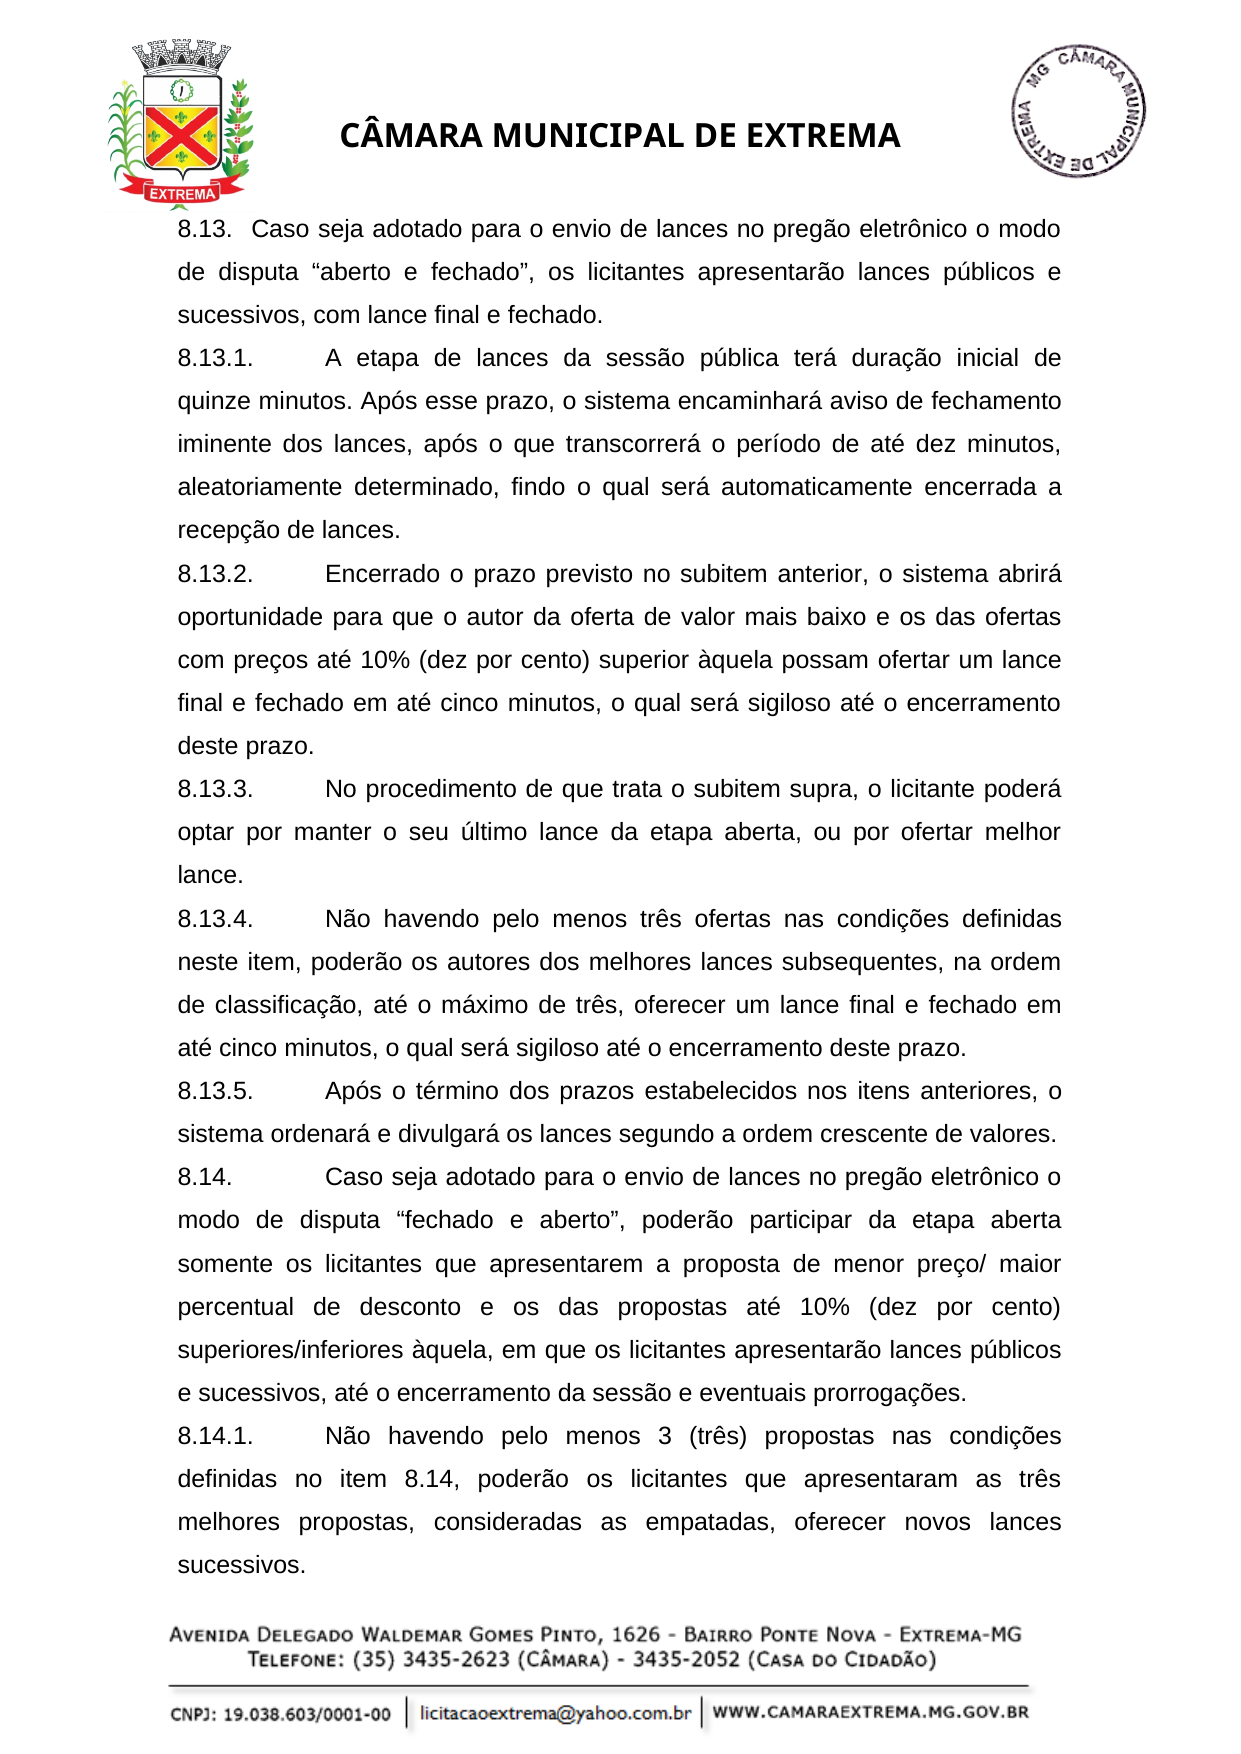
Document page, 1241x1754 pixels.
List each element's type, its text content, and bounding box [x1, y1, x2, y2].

text 8.13.4. Não havendo pelo menos três ofertas nas condições definidas neste item, poderão os autores dos melhores lances subsequentes, na ordem de classificação, até o máximo de três, oferecer um lance final e fechado em até cinco minutos, o qual será sigiloso até o encerramento deste prazo. [177, 904, 1063, 1062]
picture [0, 1598, 1240, 1754]
picture [1005, 34, 1154, 193]
text 8.13.2. Encerrado o prazo previsto no subitem anterior, o sistema abrirá oportunidade para que o autor da oferta de valor mais baixo e os das ofertas com preços até 10% (dez por cento) superior àquela possam ofertar um lance final e fechado em até cinco minutos, o qual será sigiloso até o encerramento deste prazo. [177, 559, 1063, 760]
text 8.14. Caso seja adotado para o envio de lances no pregão eletrônico o modo de disputa “fechado e aberto”, poderão participar da etapa aberta somente os licitantes que apresentarem a proposta de menor preço/ maior percentual de desconto e os das propostas até 10% (dez por cento) superiores/inferiores àquela, em que os licitantes apresentarão lances públicos e sucessivos, até o encerramento da sessão e eventuais prorrogações. [177, 1162, 1063, 1407]
text 8.13.1. A etapa de lances da sessão pública terá duração inicial de quinze minutos. Após esse prazo, o sistema encaminhará aviso de fechamento iminente dos lances, após o que transcorrerá o período de até dez minutos, aleatoriamente determinado, findo o qual será automaticamente encerrada a recepção de lances. [177, 343, 1063, 544]
text 8.13.3. No procedimento de que trata o subitem supra, o licitante poderá optar por manter o seu último lance da etapa aberta, ou por ofertar melhor lance. [177, 774, 1063, 889]
text 8.13.5. Após o término dos prazos estabelecidos nos itens anteriores, o sistema ordenará e divulgará os lances segundo a ordem crescente de valores. [177, 1076, 1063, 1148]
text 8.14.1. Não havendo pelo menos 3 (três) propostas nas condições definidas no item 8.14, poderão os licitantes que apresentaram as três melhores propostas, consideradas as empatadas, oferecer novos lances sucessivos. [177, 1421, 1063, 1579]
picture [103, 33, 257, 216]
text 8.13. Caso seja adotado para o envio de lances no pregão eletrônico o modo de disputa “aberto e fechado”, os licitantes apresentarão lances públicos e sucessivos, com lance final e fechado. [177, 214, 1063, 329]
